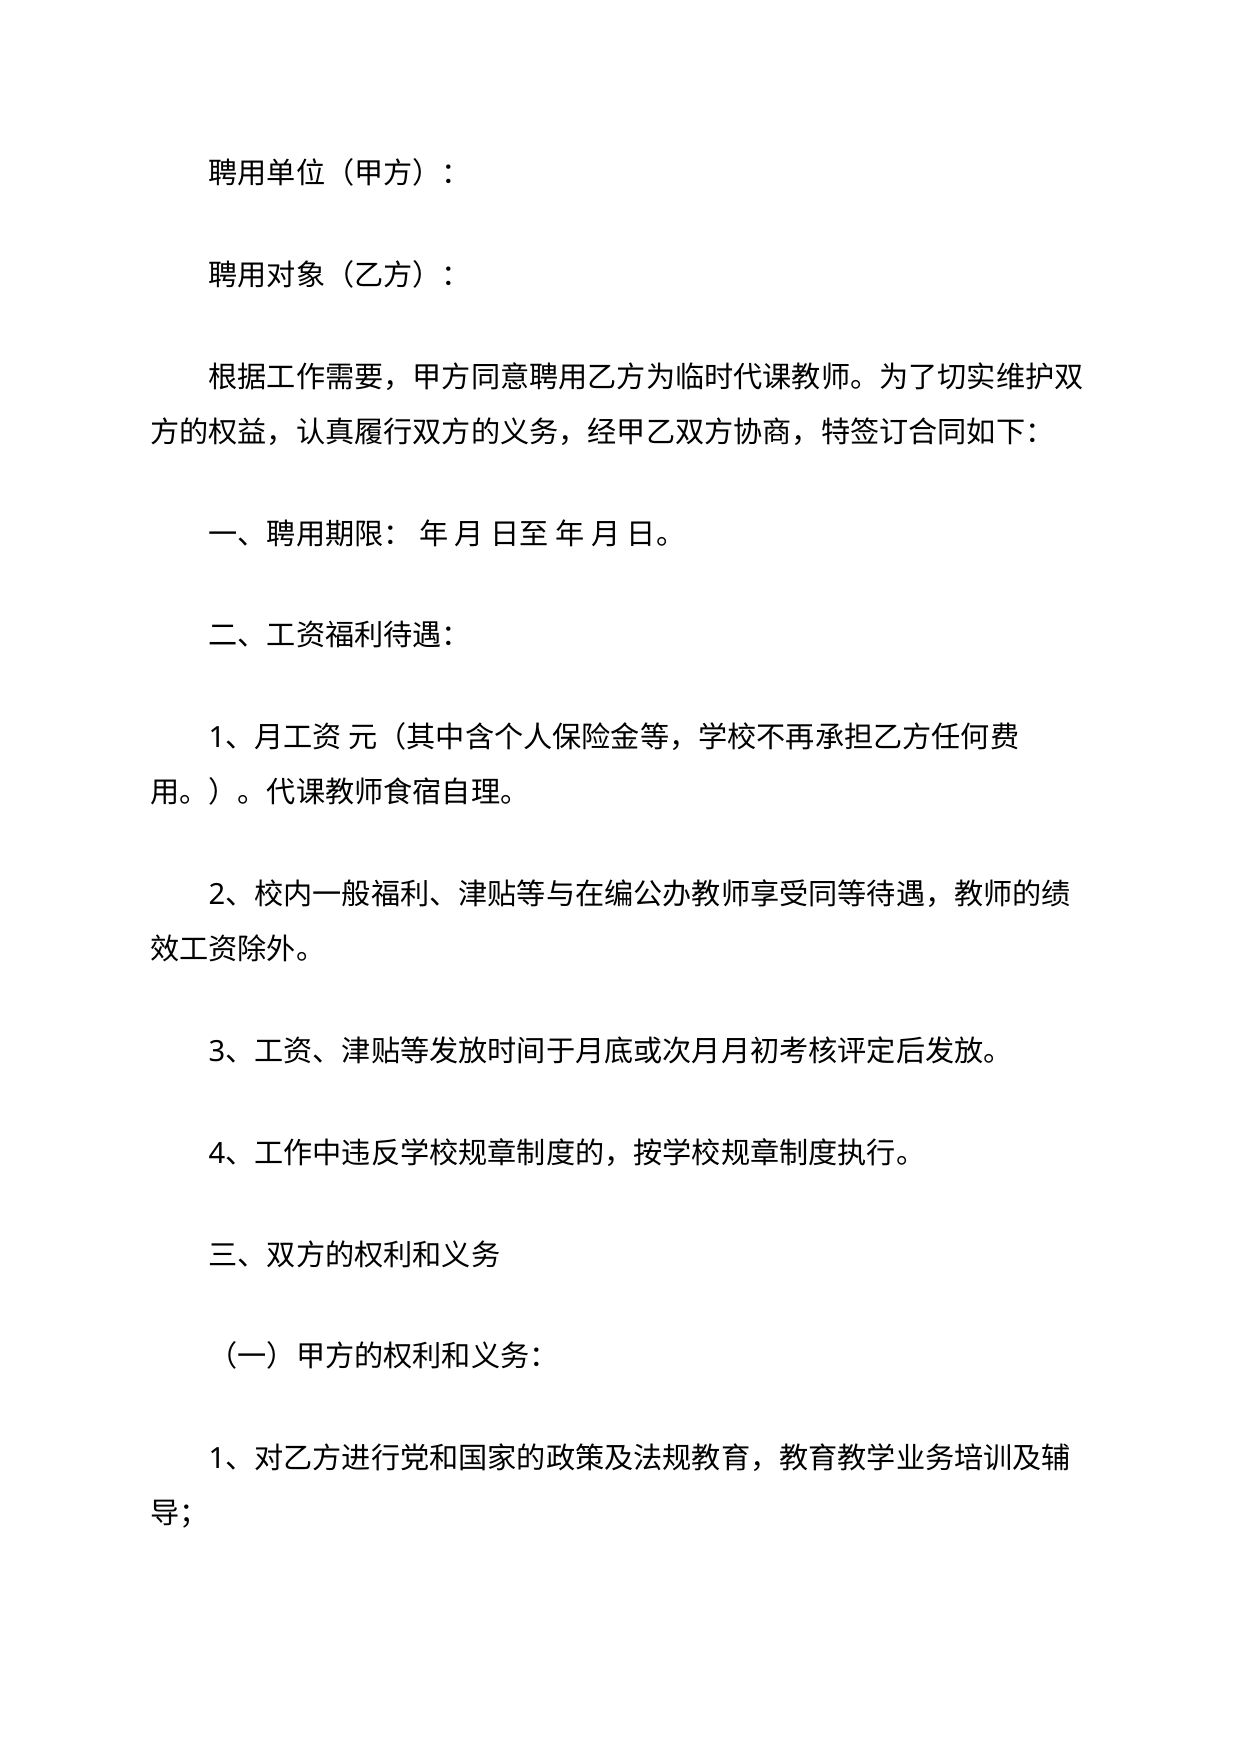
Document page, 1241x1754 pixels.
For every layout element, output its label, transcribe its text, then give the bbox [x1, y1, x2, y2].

text 一、聘用期限： 年 月 日至 年 月 日。 [150, 510, 1090, 552]
text 三、双方的权利和义务 [150, 1231, 1090, 1273]
text 聘用对象（乙方）： [150, 252, 1090, 294]
text 根据工作需要，甲方同意聘用乙方为临时代课教师。为了切实维护双方的权益，认真履行双方的义务，经甲乙双方协商，特签订合同如下： [150, 353, 1090, 451]
text 1、月工资 元（其中含个人保险金等，学校不再承担乙方任何费用。）。代课教师食宿自理。 [150, 714, 1090, 811]
text 1、对乙方进行党和国家的政策及法规教育，教育教学业务培训及辅导； [150, 1435, 1090, 1532]
text 二、工资福利待遇： [150, 612, 1090, 654]
text （一）甲方的权利和义务： [150, 1333, 1090, 1375]
text 2、校内一般福利、津贴等与在编公办教师享受同等待遇，教师的绩效工资除外。 [150, 871, 1090, 968]
text 4、工作中违反学校规章制度的，按学校规章制度执行。 [150, 1129, 1090, 1172]
text 3、工资、津贴等发放时间于月底或次月月初考核评定后发放。 [150, 1027, 1090, 1070]
text 聘用单位（甲方）： [150, 150, 1090, 192]
